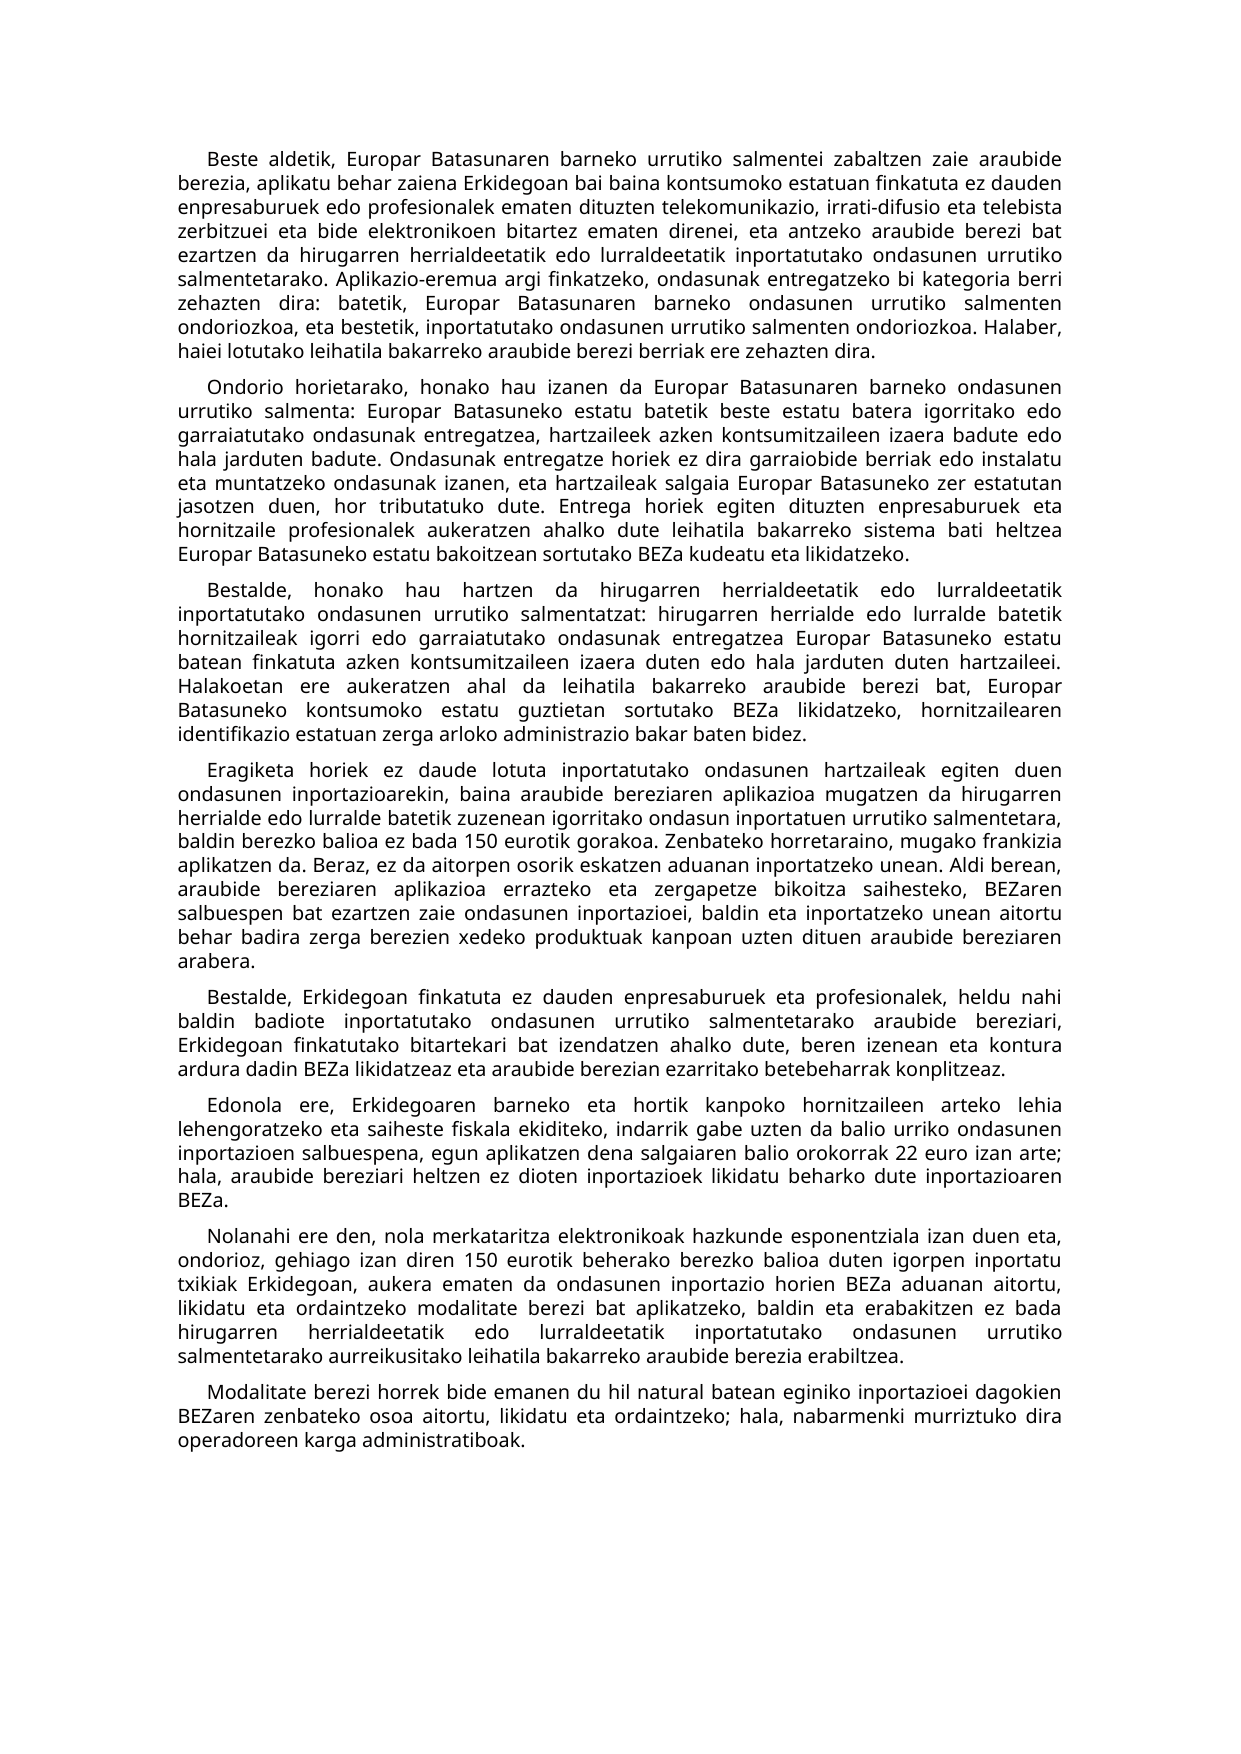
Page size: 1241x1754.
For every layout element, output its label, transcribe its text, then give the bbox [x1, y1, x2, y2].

text Beste aldetik, Europar Batasunaren barneko urrutiko salmentei zabaltzen zaie araubide berezia, aplikatu behar zaiena Erkidegoan bai baina kontsumoko estatuan finkatuta ez dauden enpresaburuek edo profesionalek ematen dituzten telekomunikazio, irrati-difusio eta telebista zerbitzuei eta bide elektronikoen bitartez ematen direnei, eta antzeko araubide berezi bat ezartzen da hirugarren herrialdeetatik edo lurraldeetatik inportatutako ondasunen urrutiko salmentetarako. Aplikazio-eremua argi finkatzeko, ondasunak entregatzeko bi kategoria berri zehazten dira: batetik, Europar Batasunaren barneko ondasunen urrutiko salmenten ondoriozkoa, eta bestetik, inportatutako ondasunen urrutiko salmenten ondoriozkoa. Halaber, haiei lotutako leihatila bakarreko araubide berezi berriak ere zehazten dira. [177, 148, 1063, 363]
text Eragiketa horiek ez daude lotuta inportatutako ondasunen hartzaileak egiten duen ondasunen inportazioarekin, baina araubide bereziaren aplikazioa mugatzen da hirugarren herrialde edo lurralde batetik zuzenean igorritako ondasun inportatuen urrutiko salmentetara, baldin berezko balioa ez bada 150 eurotik gorakoa. Zenbateko horretaraino, mugako frankizia aplikatzen da. Beraz, ez da aitorpen osorik eskatzen aduanan inportatzeko unean. Aldi berean, araubide bereziaren aplikazioa errazteko eta zergapetze bikoitza saihesteko, BEZaren salbuespen bat ezartzen zaie ondasunen inportazioei, baldin eta inportatzeko unean aitortu behar badira zerga berezien xedeko produktuak kanpoan uzten dituen araubide bereziaren arabera. [177, 758, 1063, 973]
text Bestalde, Erkidegoan finkatuta ez dauden enpresaburuek eta profesionalek, heldu nahi baldin badiote inportatutako ondasunen urrutiko salmentetarako araubide bereziari, Erkidegoan finkatutako bitartekari bat izendatzen ahalko dute, beren izenean eta kontura ardura dadin BEZa likidatzeaz eta araubide berezian ezarritako betebeharrak konplitzeaz. [177, 985, 1063, 1081]
text Nolanahi ere den, nola merkataritza elektronikoak hazkunde esponentziala izan duen eta, ondorioz, gehiago izan diren 150 eurotik beherako berezko balioa duten igorpen inportatu txikiak Erkidegoan, aukera ematen da ondasunen inportazio horien BEZa aduanan aitortu, likidatu eta ordaintzeko modalitate berezi bat aplikatzeko, baldin eta erabakitzen ez bada hirugarren herrialdeetatik edo lurraldeetatik inportatutako ondasunen urrutiko salmentetarako aurreikusitako leihatila bakarreko araubide berezia erabiltzea. [177, 1224, 1063, 1368]
text Modalitate berezi horrek bide emanen du hil natural batean eginiko inportazioei dagokien BEZaren zenbateko osoa aitortu, likidatu eta ordaintzeko; hala, nabarmenki murriztuko dira operadoreen karga administratiboak. [177, 1380, 1063, 1452]
text Bestalde, honako hau hartzen da hirugarren herrialdeetatik edo lurraldeetatik inportatutako ondasunen urrutiko salmentatzat: hirugarren herrialde edo lurralde batetik hornitzaileak igorri edo garraiatutako ondasunak entregatzea Europar Batasuneko estatu batean finkatuta azken kontsumitzaileen izaera duten edo hala jarduten duten hartzaileei. Halakoetan ere aukeratzen ahal da leihatila bakarreko araubide berezi bat, Europar Batasuneko kontsumoko estatu guztietan sortutako BEZa likidatzeko, hornitzailearen identifikazio estatuan zerga arloko administrazio bakar baten bidez. [177, 578, 1063, 746]
text Edonola ere, Erkidegoaren barneko eta hortik kanpoko hornitzaileen arteko lehia lehengoratzeko eta saiheste fiskala ekiditeko, indarrik gabe uzten da balio urriko ondasunen inportazioen salbuespena, egun aplikatzen dena salgaiaren balio orokorrak 22 euro izan arte; hala, araubide bereziari heltzen ez dioten inportazioek likidatu beharko dute inportazioaren BEZa. [177, 1093, 1063, 1213]
text Ondorio horietarako, honako hau izanen da Europar Batasunaren barneko ondasunen urrutiko salmenta: Europar Batasuneko estatu batetik beste estatu batera igorritako edo garraiatutako ondasunak entregatzea, hartzaileek azken kontsumitzaileen izaera badute edo hala jarduten badute. Ondasunak entregatze horiek ez dira garraiobide berriak edo instalatu eta muntatzeko ondasunak izanen, eta hartzaileak salgaia Europar Batasuneko zer estatutan jasotzen duen, hor tributatuko dute. Entrega horiek egiten dituzten enpresaburuek eta hornitzaile profesionalek aukeratzen ahalko dute leihatila bakarreko sistema bati heltzea Europar Batasuneko estatu bakoitzean sortutako BEZa kudeatu eta likidatzeko. [177, 375, 1063, 567]
